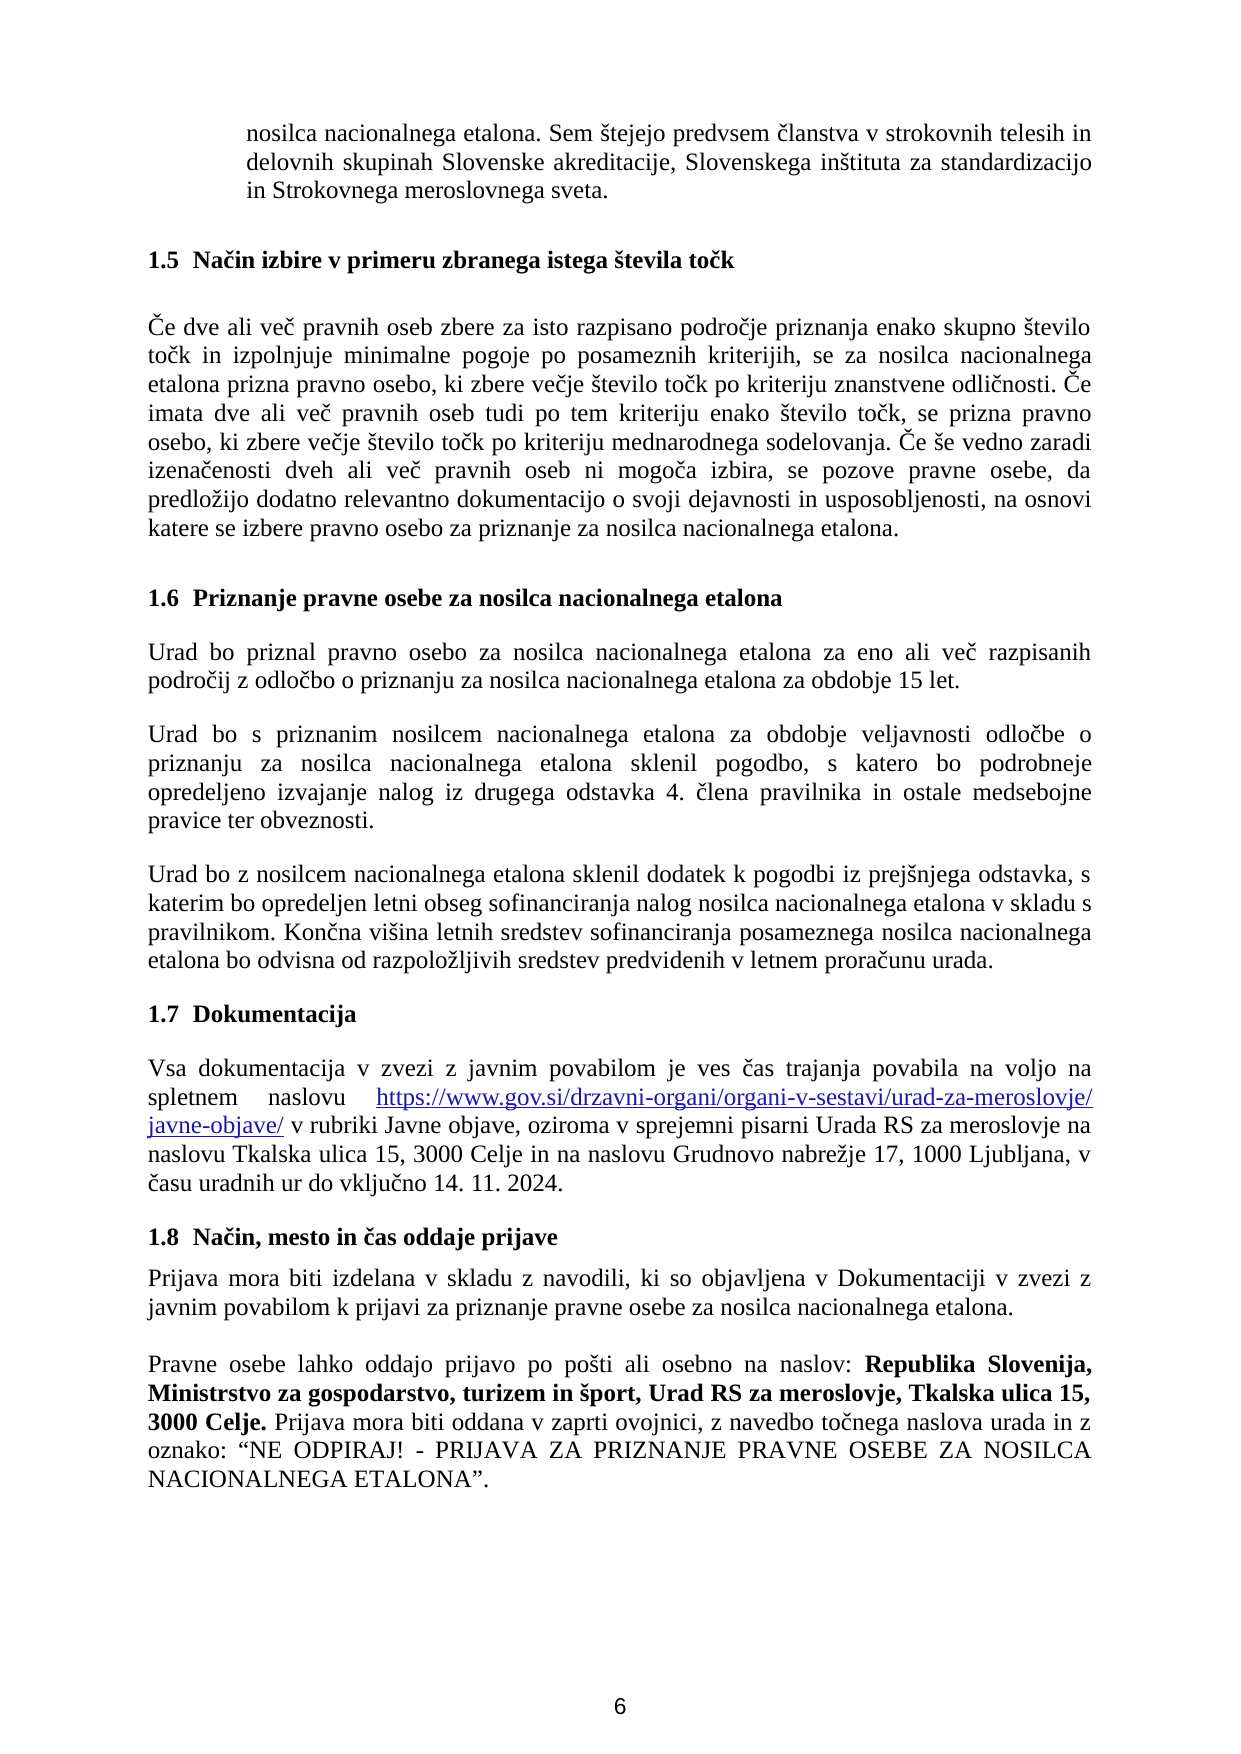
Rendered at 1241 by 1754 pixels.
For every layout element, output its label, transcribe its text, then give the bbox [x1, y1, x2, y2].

subtitle Priznanje pravne osebe za nosilca nacionalnega etalona [148, 583, 1092, 612]
subtitle Urad bo z nosilcem nacionalnega etalona sklenil dodatek k pogodbi iz prejšnjega odstavka, s katerim bo opredeljen letni obseg sofinanciranja nalog nosilca nacionalnega etalona v skladu s pravilnikom. Končna višina letnih sredstev sofinanciranja posameznega nosilca nacionalnega etalona bo odvisna od razpoložljivih sredstev predvidenih v letnem proračunu urada. [148, 859, 1092, 974]
subtitle Dokumentacija [148, 999, 1092, 1028]
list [209, 118, 1092, 204]
text Prijava mora biti izdelana v skladu z navodili, ki so objavljena v Dokumentaciji v zvezi z javnim povabilom k prijavi za priznanje pravne osebe za nosilca nacionalnega etalona. [148, 1263, 1092, 1321]
subtitle Vsa dokumentacija v zvezi z javnim povabilom je ves čas trajanja povabila na voljo na spletnem naslovu https://www.gov.si/drzavni-organi/organi-v-sestavi/urad-za-meroslovje/javne-objave/ v rubriki Javne objave, oziroma v sprejemni pisarni Urada RS za meroslovje na naslovu Tkalska ulica 15, 3000 Celje in na naslovu Grudnovo nabrežje 17, 1000 Ljubljana, v času uradnih ur do vključno 14. 11. 2024. [148, 1053, 1092, 1197]
text Pravne osebe lahko oddajo prijavo po pošti ali osebno na naslov: Republika Slovenija, Ministrstvo za gospodarstvo, turizem in šport, Urad RS za meroslovje, Tkalska ulica 15, 3000 Celje. Prijava mora biti oddana v zaprti ovojnici, z navedbo točnega naslova urada in z oznako: “NE ODPIRAJ! - PRIJAVA ZA PRIZNANJE PRAVNE OSEBE ZA NOSILCA NACIONALNEGA ETALONA”. [148, 1349, 1092, 1493]
subtitle Urad bo s priznanim nosilcem nacionalnega etalona za obdobje veljavnosti odločbe o priznanju za nosilca nacionalnega etalona sklenil pogodbo, s katero bo podrobneje opredeljeno izvajanje nalog iz drugega odstavka 4. člena pravilnika in ostale medsebojne pravice ter obveznosti. [148, 719, 1092, 834]
subtitle Urad bo priznal pravno osebo za nosilca nacionalnega etalona za eno ali več razpisanih področij z odločbo o priznanju za nosilca nacionalnega etalona za obdobje 15 let. [148, 637, 1092, 694]
subtitle Način izbire v primeru zbranega istega števila točk [148, 246, 1092, 274]
subtitle Način, mesto in čas oddaje prijave [148, 1222, 1092, 1251]
text Če dve ali več pravnih oseb zbere za isto razpisano področje priznanja enako skupno število točk in izpolnjuje minimalne pogoje po posameznih kriterijih, se za nosilca nacionalnega etalona prizna pravno osebo, ki zbere večje število točk po kriteriju znanstvene odličnosti. Če imata dve ali več pravnih oseb tudi po tem kriteriju enako število točk, se prizna pravno osebo, ki zbere večje število točk po kriteriju mednarodnega sodelovanja. Če še vedno zaradi izenačenosti dveh ali več pravnih oseb ni mogoča izbira, se pozove pravne osebe, da predložijo dodatno relevantno dokumentacijo o svoji dejavnosti in usposobljenosti, na osnovi katere se izbere pravno osebo za priznanje za nosilca nacionalnega etalona. [148, 312, 1092, 542]
